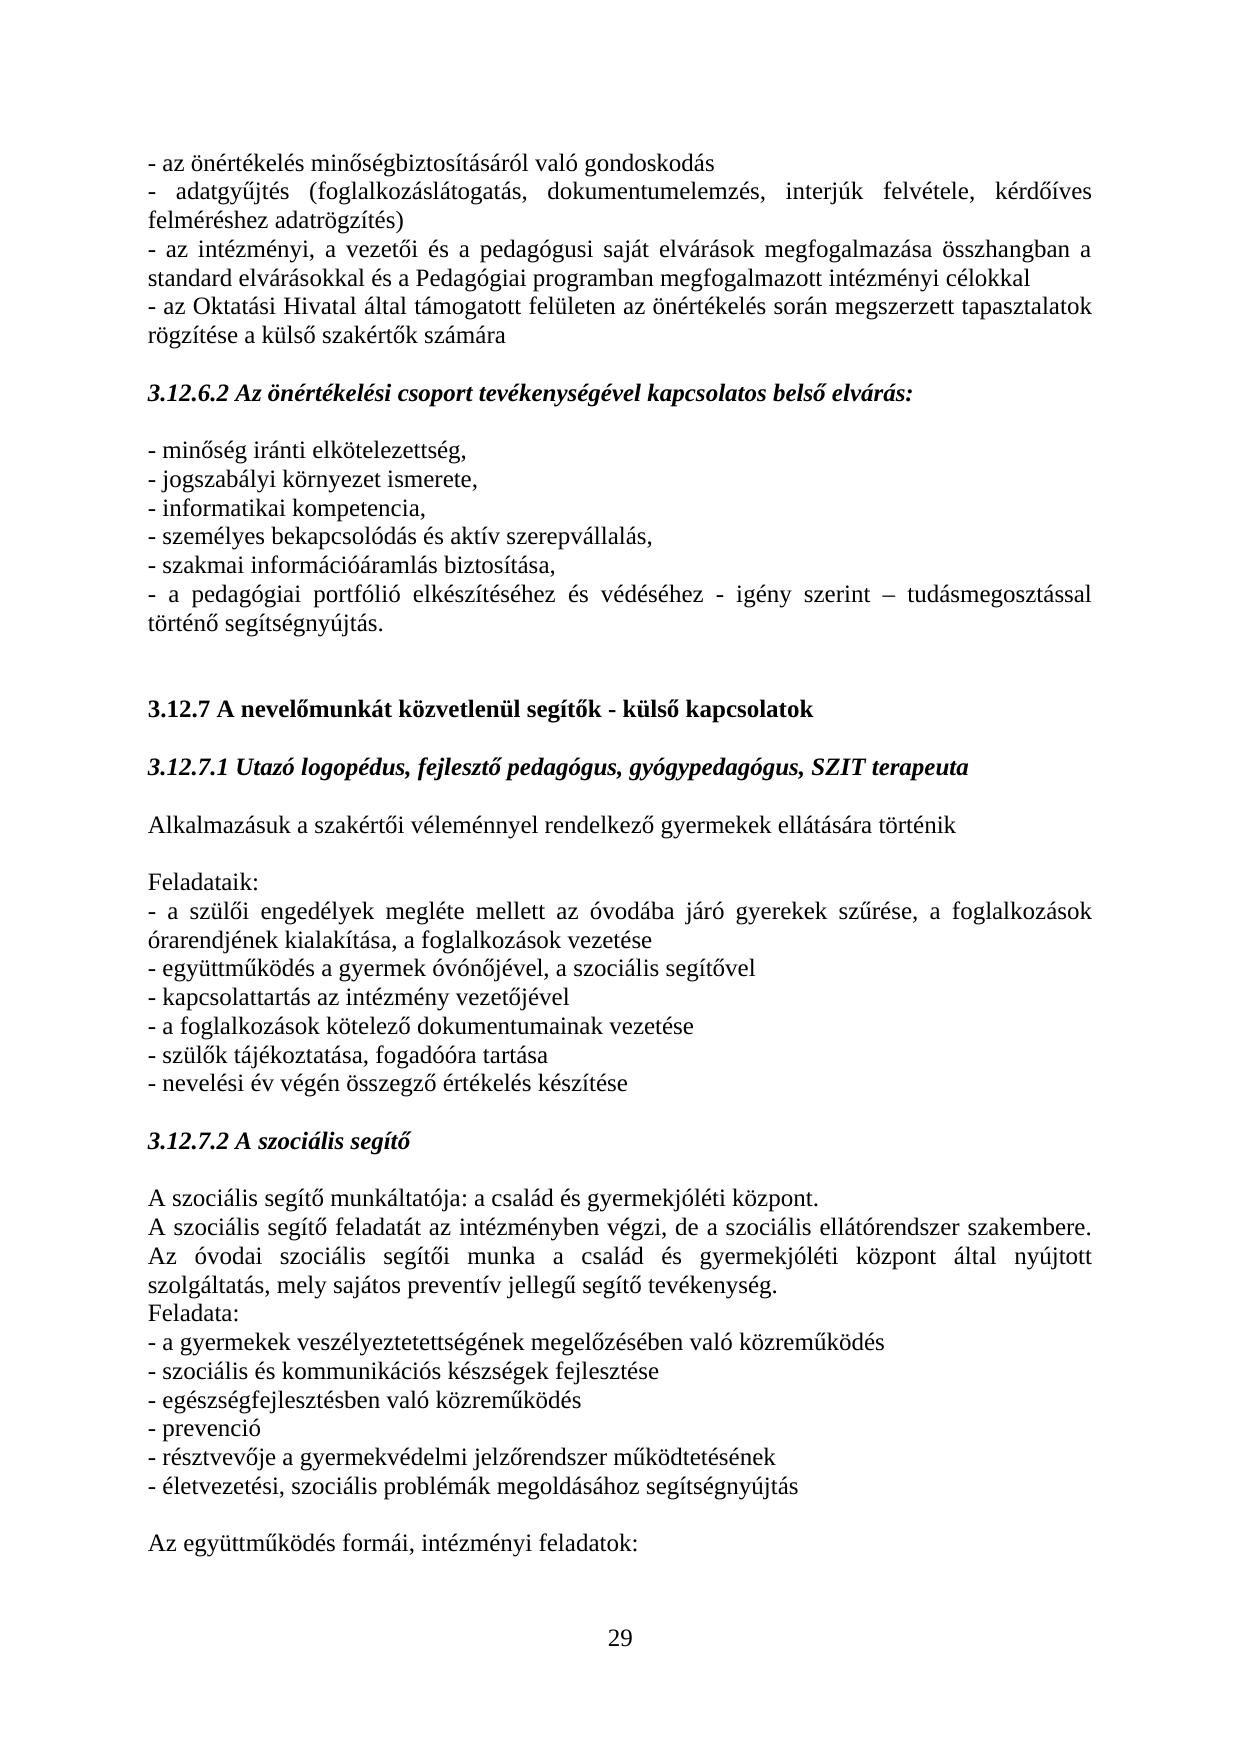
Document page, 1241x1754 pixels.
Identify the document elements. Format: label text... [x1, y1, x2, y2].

text - egészségfejlesztésben való közreműködés [148, 1385, 1093, 1413]
text - informatikai kompetencia, [148, 493, 1093, 521]
text Alkalmazásuk a szakértői véleménnyel rendelkező gyermekek ellátására történik [148, 810, 1093, 838]
text Feladata: [148, 1298, 1093, 1327]
text - a gyermekek veszélyeztetettségének megelőzésében való közreműködés [148, 1327, 1093, 1356]
text - a szülői engedélyek megléte mellett az óvodába járó gyerekek szűrése, a foglalkozások órarendjének kialakítása, a foglalkozások vezetése [148, 896, 1093, 953]
text - az intézményi, a vezetői és a pedagógusi saját elvárások megfogalmazása összhangban a standard elvárásokkal és a Pedagógiai programban megfogalmazott intézményi célokkal [148, 234, 1093, 291]
text - prevenció [148, 1413, 1093, 1442]
subtitle 3.12.7 A nevelőmunkát közvetlenül segítők - külső kapcsolatok [148, 694, 1093, 723]
text - a foglalkozások kötelező dokumentumainak vezetése [148, 1011, 1093, 1040]
text 3.12.7.2 A szociális segítő [148, 1126, 1093, 1155]
text - életvezetési, szociális problémák megoldásához segítségnyújtás [148, 1471, 1093, 1500]
text - az Oktatási Hivatal által támogatott felületen az önértékelés során megszerzett tapasztalatok rögzítése a külső szakértők számára [148, 291, 1093, 349]
text 3.12.6.2 Az önértékelési csoport tevékenységével kapcsolatos belső elvárás: [148, 378, 1093, 406]
text - minőség iránti elkötelezettség, [148, 435, 1093, 464]
text - kapcsolattartás az intézmény vezetőjével [148, 982, 1093, 1011]
text A szociális segítő feladatát az intézményben végzi, de a szociális ellátórendszer szakembere. Az óvodai szociális segítői munka a család és gyermekjóléti központ által nyújtott szolgáltatás, mely sajátos preventív jellegű segítő tevékenység. [148, 1212, 1093, 1298]
text 3.12.7.1 Utazó logopédus, fejlesztő pedagógus, gyógypedagógus, SZIT terapeuta [148, 752, 1093, 781]
text A szociális segítő munkáltatója: a család és gyermekjóléti központ. [148, 1183, 1093, 1212]
text Az együttműködés formái, intézményi feladatok: [148, 1528, 1093, 1557]
text - nevelési év végén összegző értékelés készítése [148, 1068, 1093, 1097]
text - szociális és kommunikációs készségek fejlesztése [148, 1356, 1093, 1385]
text - adatgyűjtés (foglalkozáslátogatás, dokumentumelemzés, interjúk felvétele, kérdőíves felméréshez adatrögzítés) [148, 176, 1093, 234]
text - jogszabályi környezet ismerete, [148, 464, 1093, 493]
text - a pedagógiai portfólió elkészítéséhez és védéséhez - igény szerint – tudásmegosztással történő segítségnyújtás. [148, 579, 1093, 636]
text - résztvevője a gyermekvédelmi jelzőrendszer működtetésének [148, 1442, 1093, 1471]
text - szülők tájékoztatása, fogadóóra tartása [148, 1040, 1093, 1068]
text - személyes bekapcsolódás és aktív szerepvállalás, [148, 521, 1093, 550]
text - együttműködés a gyermek óvónőjével, a szociális segítővel [148, 953, 1093, 982]
text - az önértékelés minőségbiztosításáról való gondoskodás [148, 148, 1093, 176]
text Feladataik: [148, 867, 1093, 896]
text - szakmai információáramlás biztosítása, [148, 550, 1093, 579]
